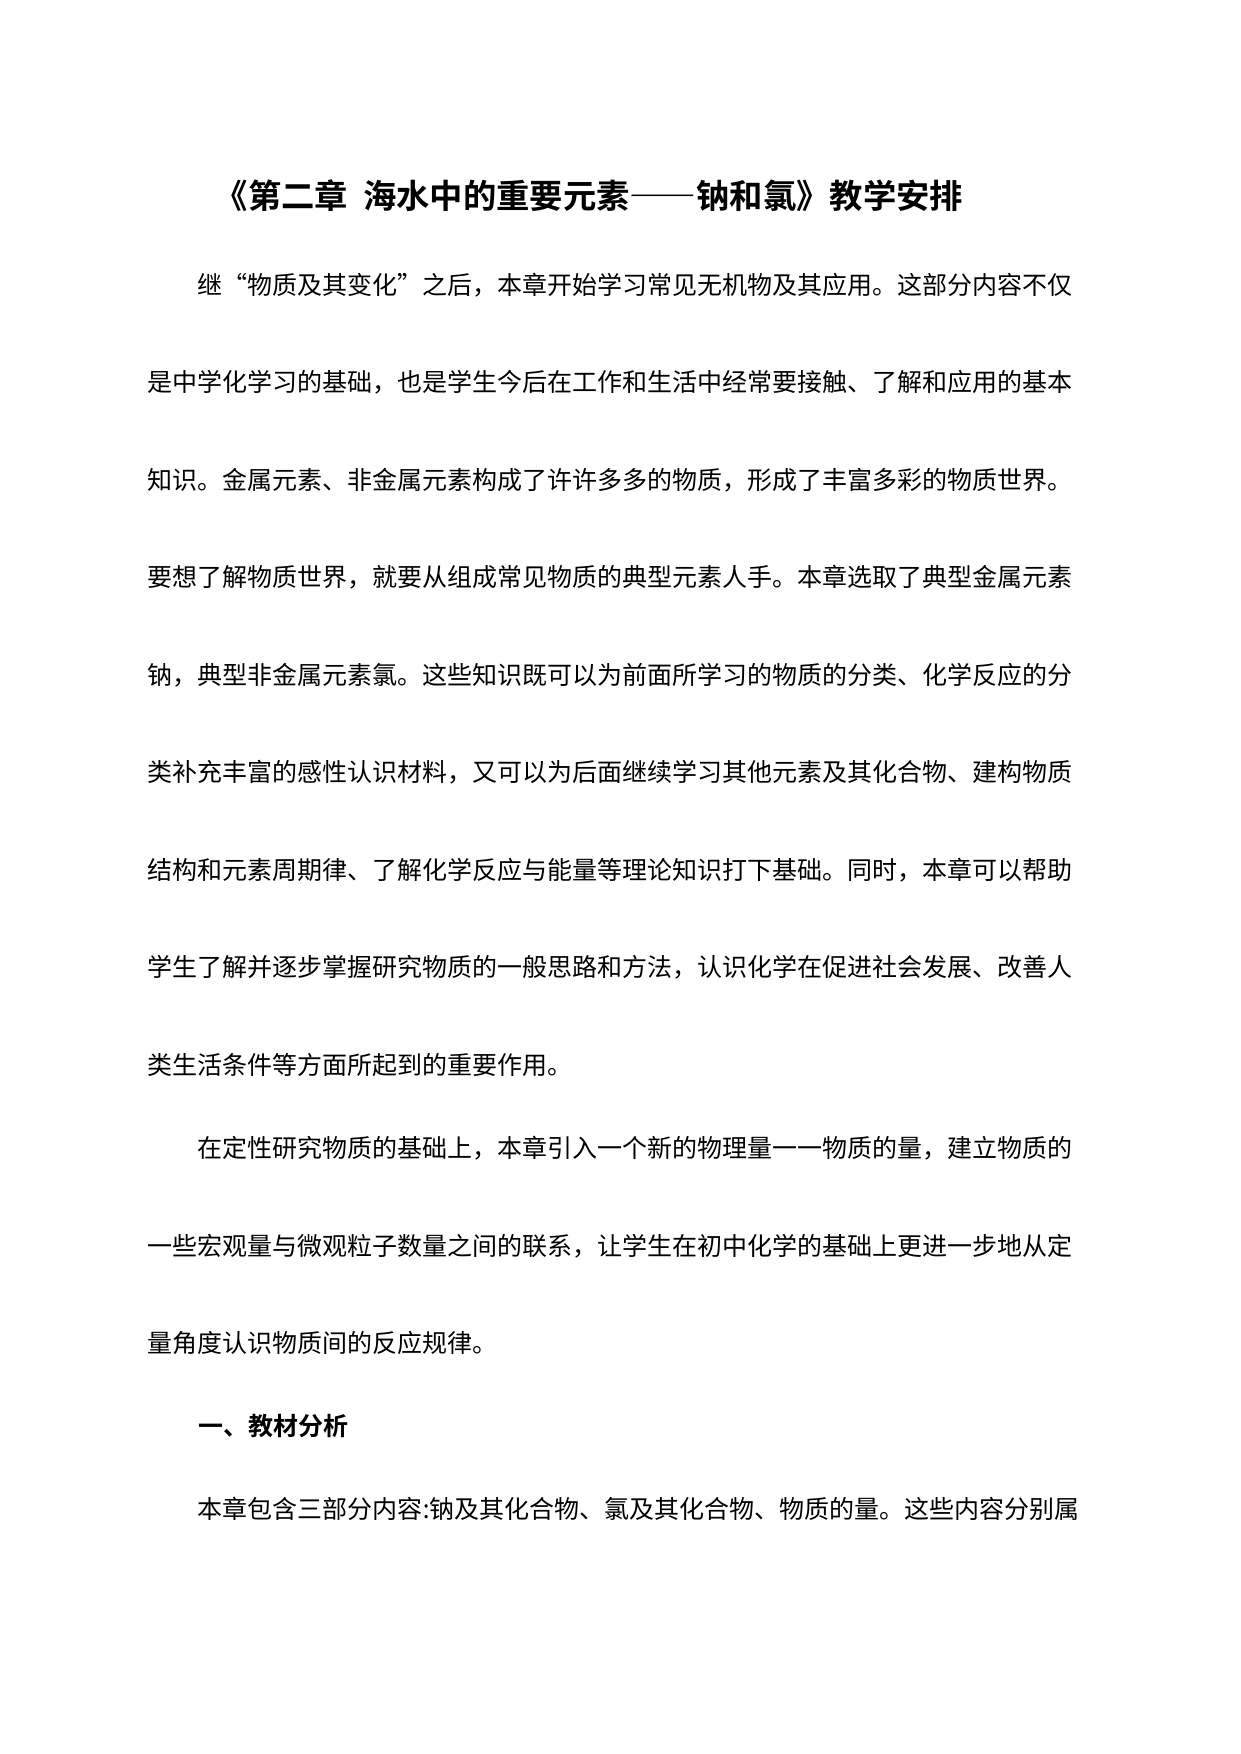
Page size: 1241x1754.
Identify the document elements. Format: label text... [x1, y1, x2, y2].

text 在定性研究物质的基础上，本章引入一个新的物理量一一物质的量，建立物质的一些宏观量与微观粒子数量之间的联系，让学生在初中化学的基础上更进一步地从定量角度认识物质间的反应规律。 [148, 1114, 1093, 1374]
text 一、教材分析 [148, 1392, 1093, 1457]
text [148, 1475, 1093, 1540]
text 《第二章 海水中的重要元素——钠和氯》教学安排 [148, 162, 1093, 227]
text 继“物质及其变化”之后，本章开始学习常见无机物及其应用。这部分内容不仅是中学化学习的基础，也是学生今后在工作和生活中经常要接触、了解和应用的基本知识。金属元素、非金属元素构成了许许多多的物质，形成了丰富多彩的物质世界。要想了解物质世界，就要从组成常见物质的典型元素人手。本章选取了典型金属元素钠，典型非金属元素氯。这些知识既可以为前面所学习的物质的分类、化学反应的分类补充丰富的感性认识材料，又可以为后面继续学习其他元素及其化合物、建构物质结构和元素周期律、了解化学反应与能量等理论知识打下基础。同时，本章可以帮助学生了解并逐步掌握研究物质的一般思路和方法，认识化学在促进社会发展、改善人类生活条件等方面所起到的重要作用。 [148, 251, 1093, 1096]
